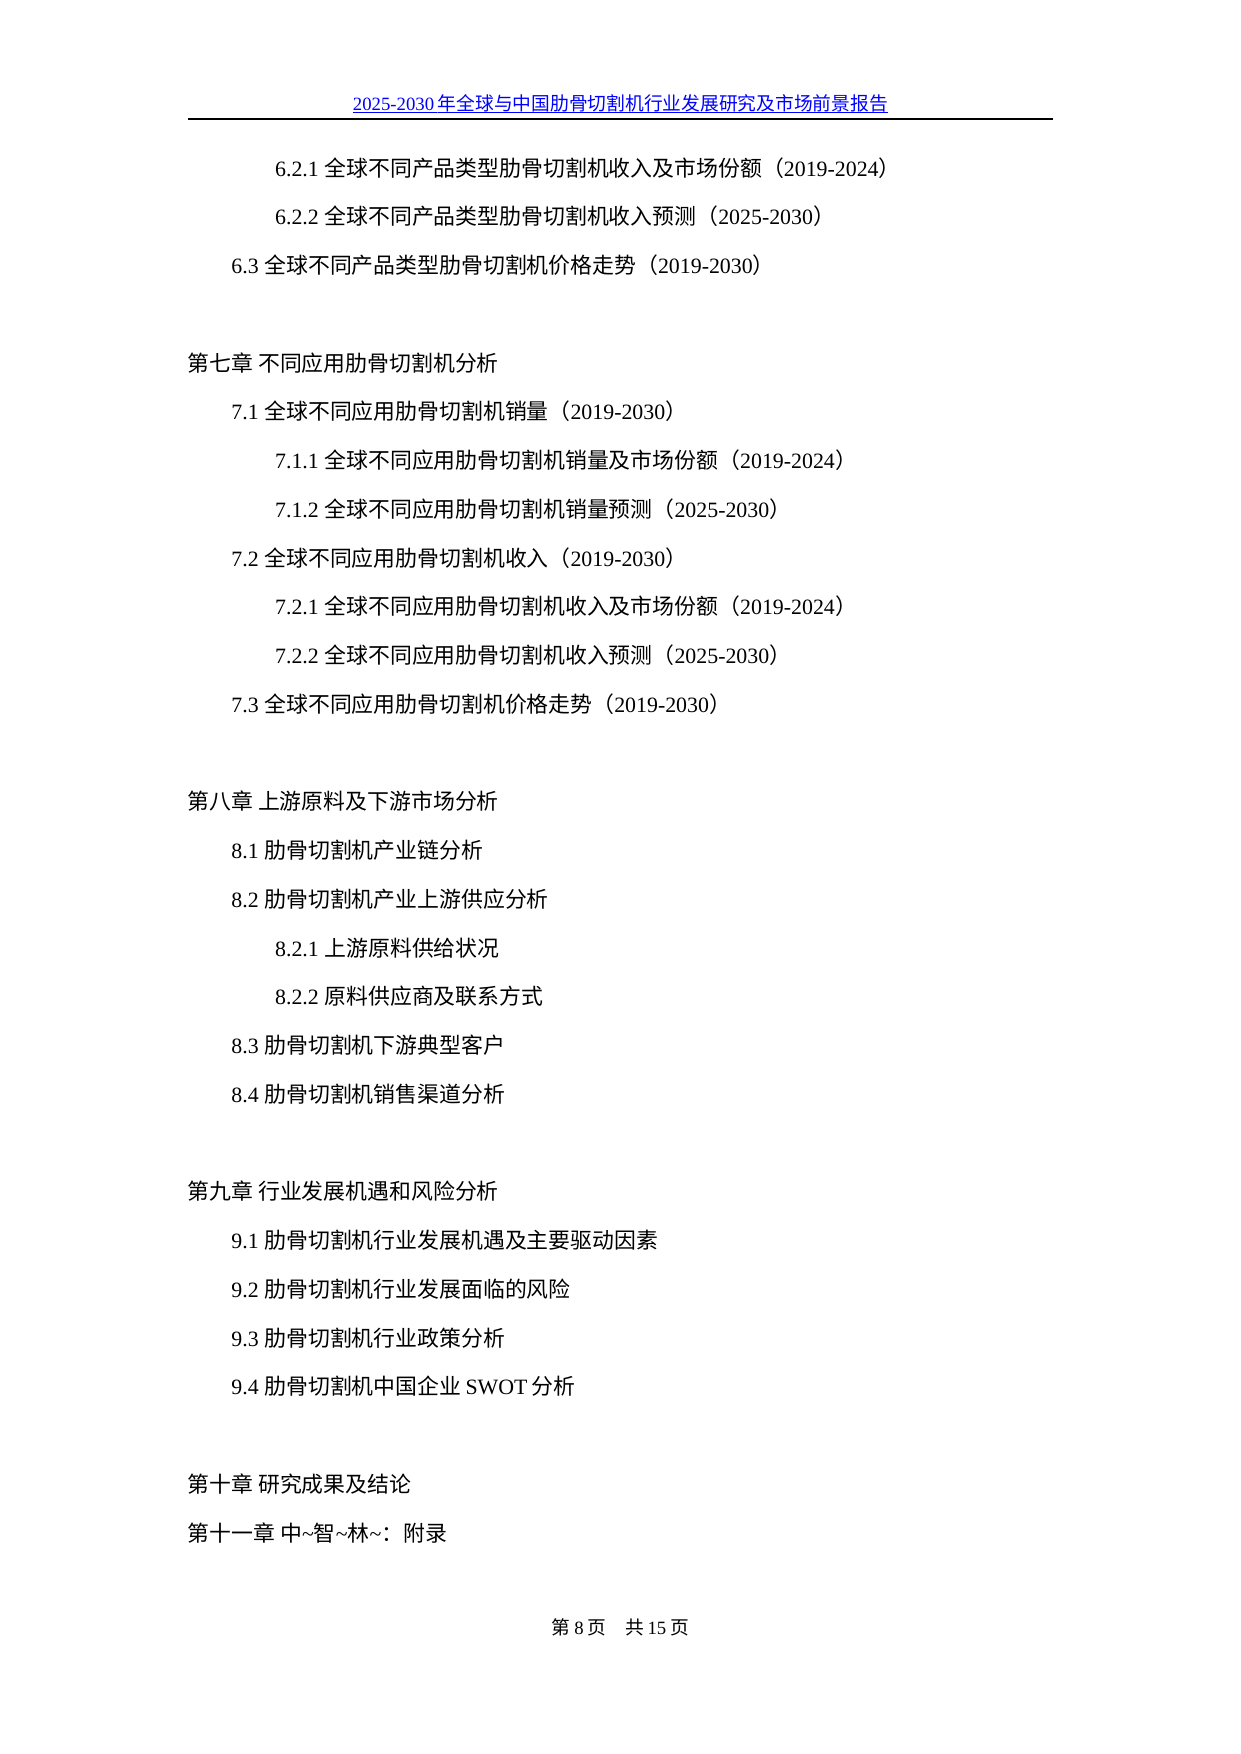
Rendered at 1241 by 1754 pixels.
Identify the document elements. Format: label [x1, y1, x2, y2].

text [187, 150, 1053, 1548]
